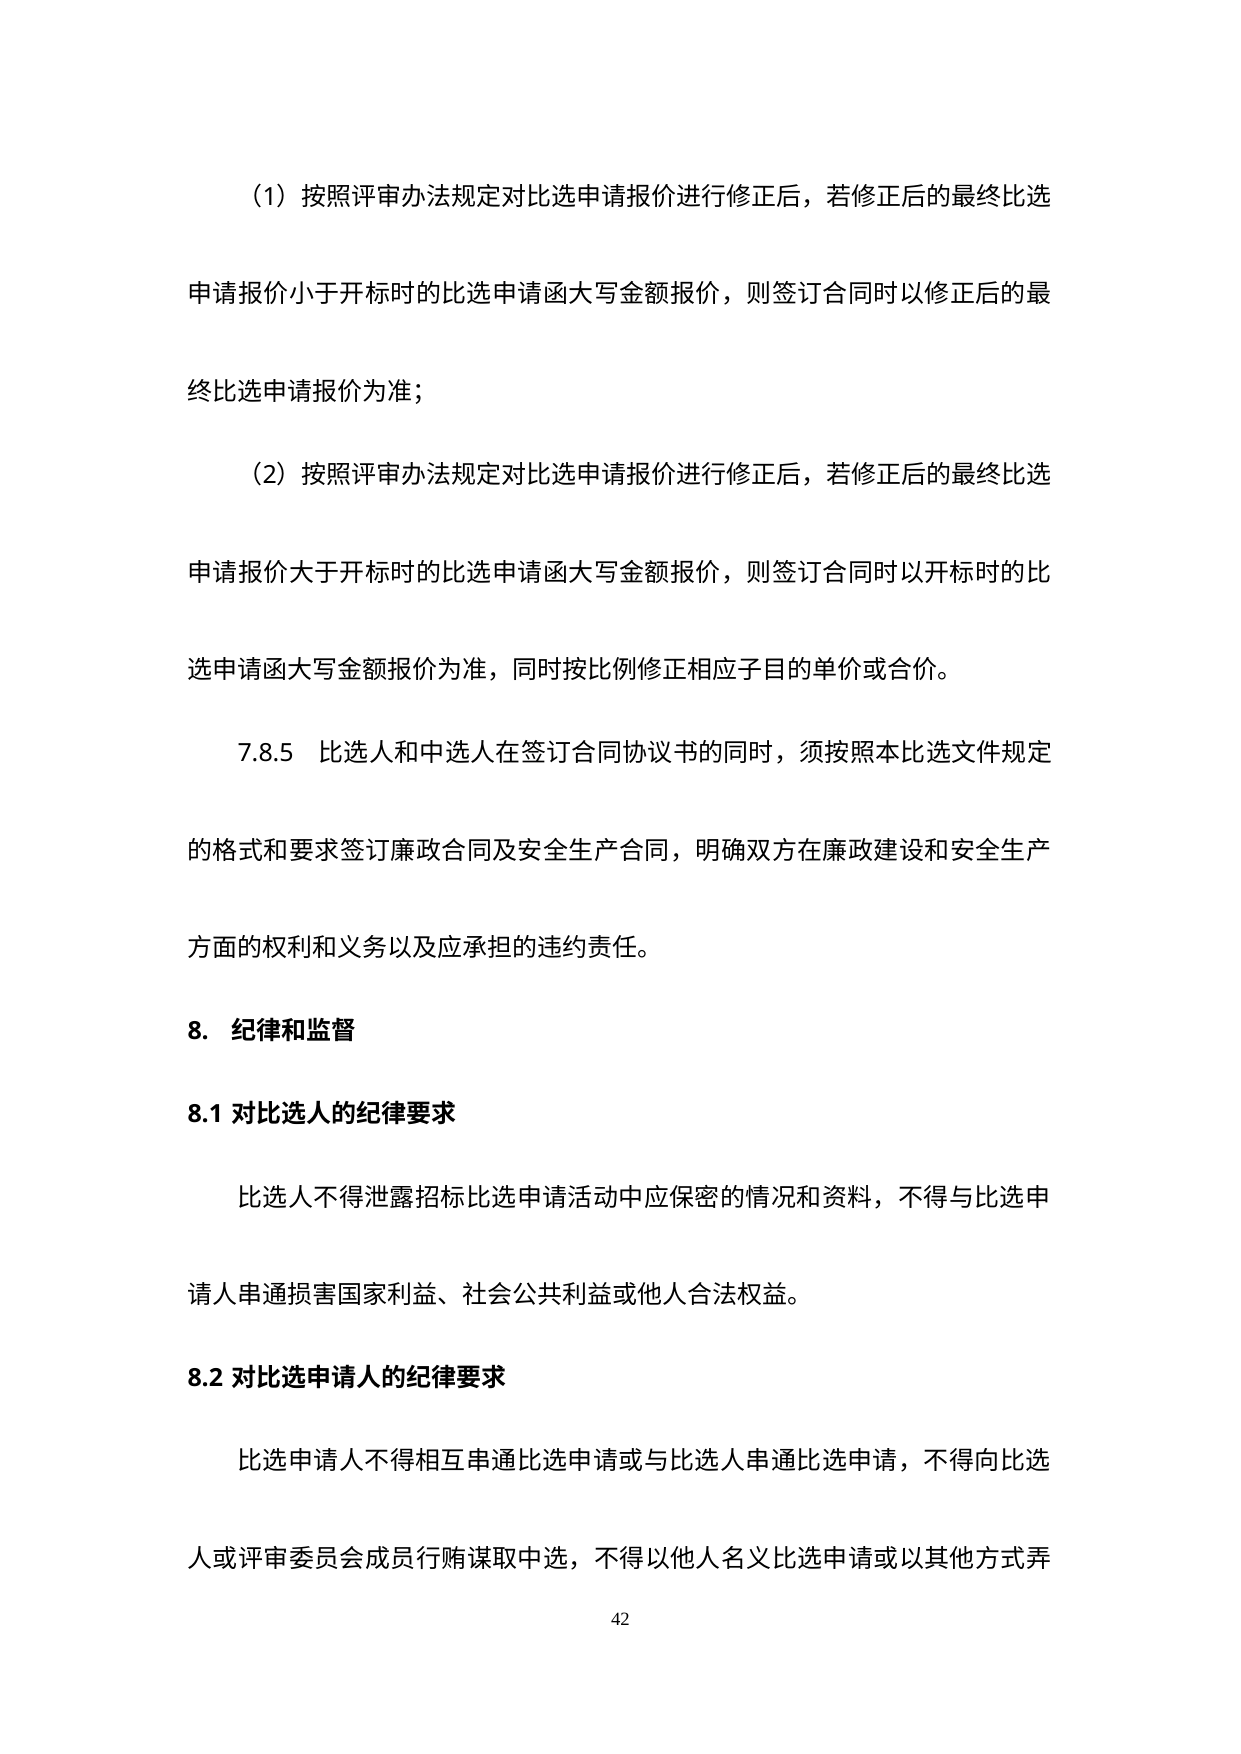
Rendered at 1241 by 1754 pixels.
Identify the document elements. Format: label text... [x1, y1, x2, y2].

subtitle 8.2 对比选申请人的纪律要求 [187, 1343, 1053, 1408]
text 7.8.5 比选人和中选人在签订合同协议书的同时，须按照本比选文件规定的格式和要求签订廉政合同及安全生产合同，明确双方在廉政建设和安全生产方面的权利和义务以及应承担的违约责任。 [187, 718, 1053, 978]
text （2）按照评审办法规定对比选申请报价进行修正后，若修正后的最终比选申请报价大于开标时的比选申请函大写金额报价，则签订合同时以开标时的比选申请函大写金额报价为准，同时按比例修正相应子目的单价或合价。 [187, 440, 1053, 700]
subtitle 纪律和监督 [187, 996, 1053, 1061]
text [187, 1426, 1053, 1589]
subtitle 8.1 对比选人的纪律要求 [187, 1079, 1053, 1144]
text 比选人不得泄露招标比选申请活动中应保密的情况和资料，不得与比选申请人串通损害国家利益、社会公共利益或他人合法权益。 [187, 1163, 1053, 1325]
text （1）按照评审办法规定对比选申请报价进行修正后，若修正后的最终比选申请报价小于开标时的比选申请函大写金额报价，则签订合同时以修正后的最终比选申请报价为准； [187, 162, 1053, 422]
